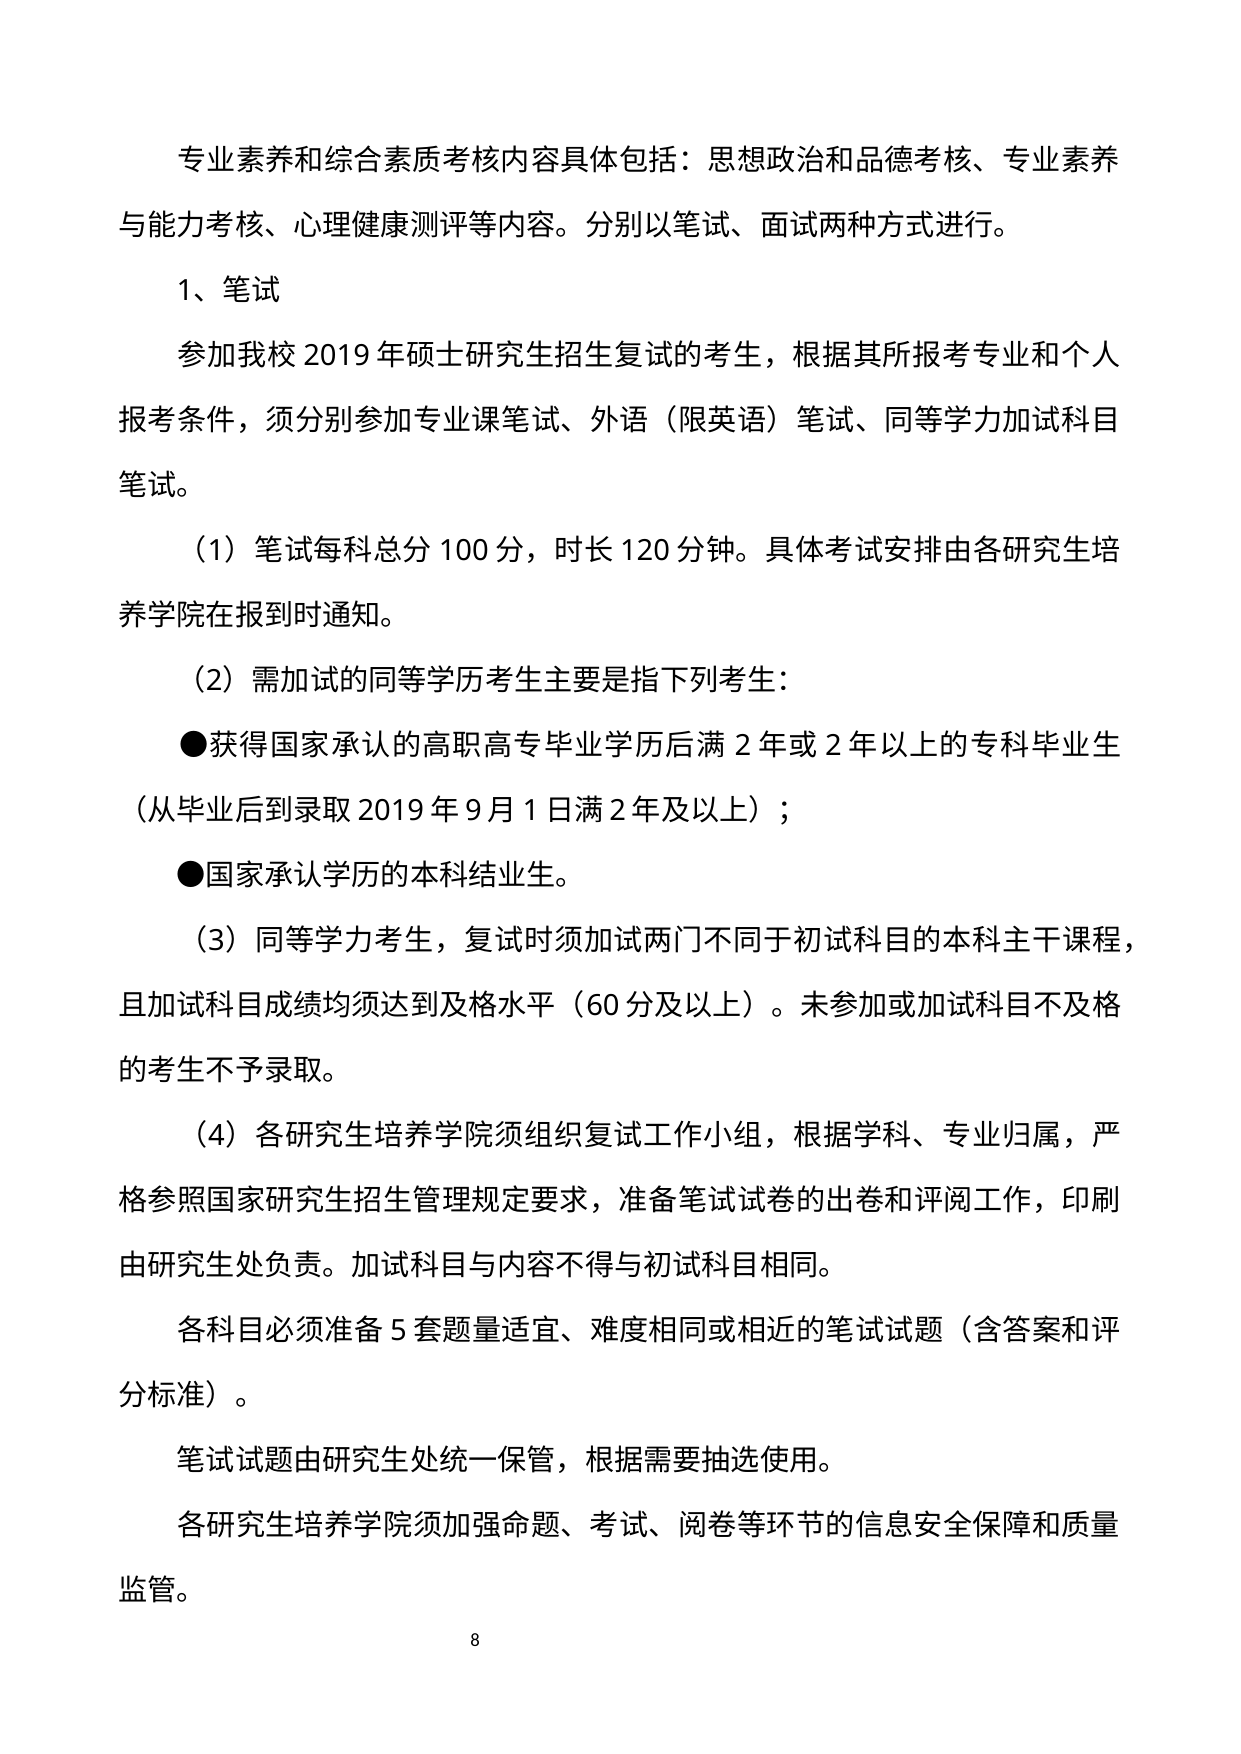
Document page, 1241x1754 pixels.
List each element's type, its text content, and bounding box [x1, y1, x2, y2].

text ●国家承认学历的本科结业生。 [118, 840, 1122, 905]
text 参加我校2019年硕士研究生招生复试的考生，根据其所报考专业和个人报考条件，须分别参加专业课笔试、外语（限英语）笔试、同等学力加试科目笔试。 [118, 320, 1122, 515]
text 各研究生培养学院须加强命题、考试、阅卷等环节的信息安全保障和质量监管。 [118, 1490, 1122, 1620]
text 各科目必须准备5套题量适宜、难度相同或相近的笔试试题（含答案和评分标准）。 [118, 1295, 1122, 1425]
text （3）同等学力考生，复试时须加试两门不同于初试科目的本科主干课程，且加试科目成绩均须达到及格水平（60分及以上）。未参加或加试科目不及格的考生不予录取。 [118, 905, 1122, 1100]
text 专业素养和综合素质考核内容具体包括：思想政治和品德考核、专业素养与能力考核、心理健康测评等内容。分别以笔试、面试两种方式进行。 [118, 125, 1122, 255]
text 笔试试题由研究生处统一保管，根据需要抽选使用。 [118, 1425, 1122, 1490]
text （1）笔试每科总分100分，时长120分钟。具体考试安排由各研究生培养学院在报到时通知。 [118, 515, 1122, 645]
text ●获得国家承认的高职高专毕业学历后满2年或2年以上的专科毕业生（从毕业后到录取2019年9月1日满2年及以上）； [118, 710, 1122, 840]
text （4）各研究生培养学院须组织复试工作小组，根据学科、专业归属，严格参照国家研究生招生管理规定要求，准备笔试试卷的出卷和评阅工作，印刷由研究生处负责。加试科目与内容不得与初试科目相同。 [118, 1100, 1122, 1295]
text （2）需加试的同等学历考生主要是指下列考生： [118, 645, 1122, 710]
text 1、笔试 [118, 255, 1122, 320]
